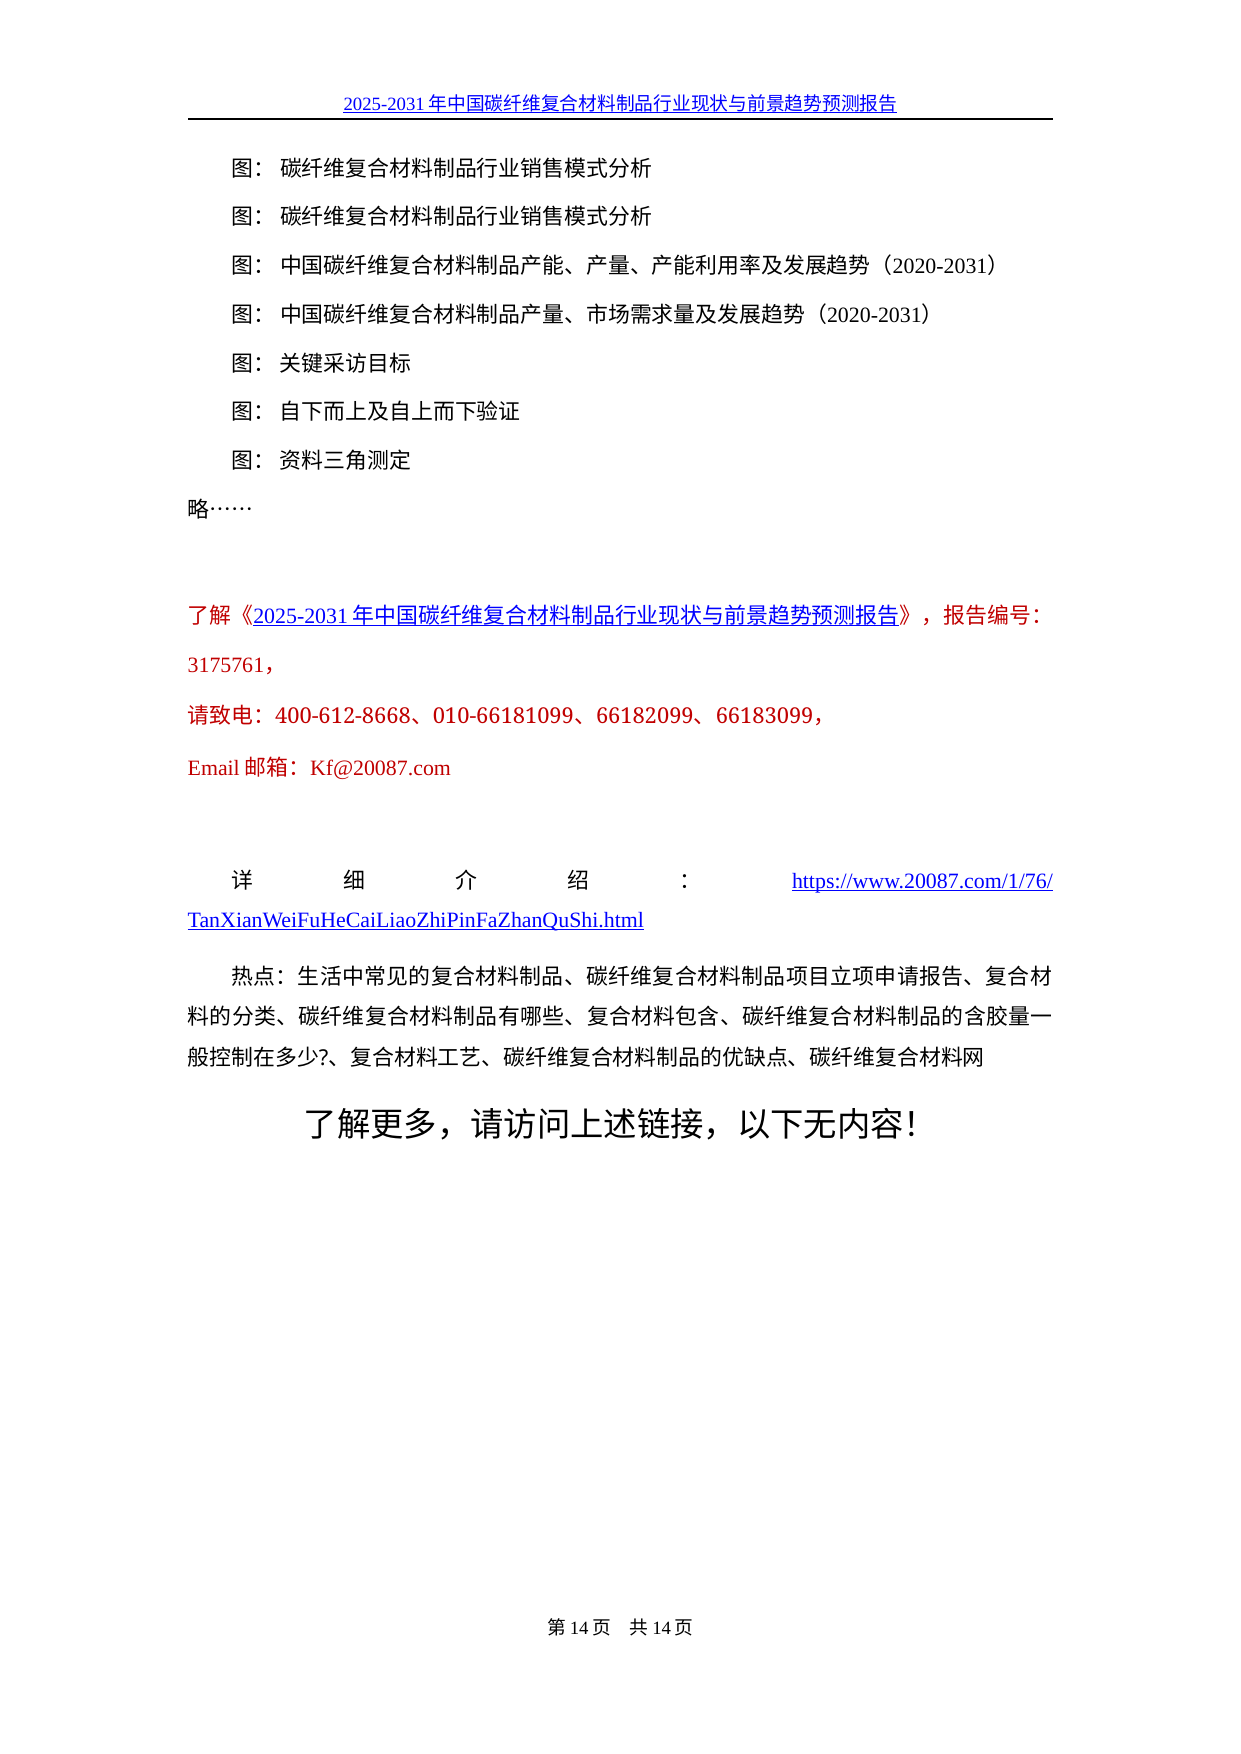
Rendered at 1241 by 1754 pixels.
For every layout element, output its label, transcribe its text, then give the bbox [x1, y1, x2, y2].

text 请致电：400-612-8668、010-66181099、66182099、66183099， [187, 698, 1053, 731]
text Email邮箱：Kf@20087.com [187, 750, 1053, 782]
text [187, 150, 1053, 524]
text 了解《2025-2031年中国碳纤维复合材料制品行业现状与前景趋势预测报告》，报告编号：3175761， [187, 598, 1053, 679]
title 了解更多，请访问上述链接，以下无内容！ [187, 1089, 1053, 1154]
text 热点：生活中常见的复合材料制品、碳纤维复合材料制品项目立项申请报告、复合材料的分类、碳纤维复合材料制品有哪些、复合材料包含、碳纤维复合材料制品的含胶量一般控制在多少?、复合材料工艺、碳纤维复合材料制品的优缺点、碳纤维复合材料网 [187, 958, 1053, 1072]
text 详细介绍：https://www.20087.com/1/76/TanXianWeiFuHeCaiLiaoZhiPinFaZhanQuShi.html [187, 863, 1053, 936]
